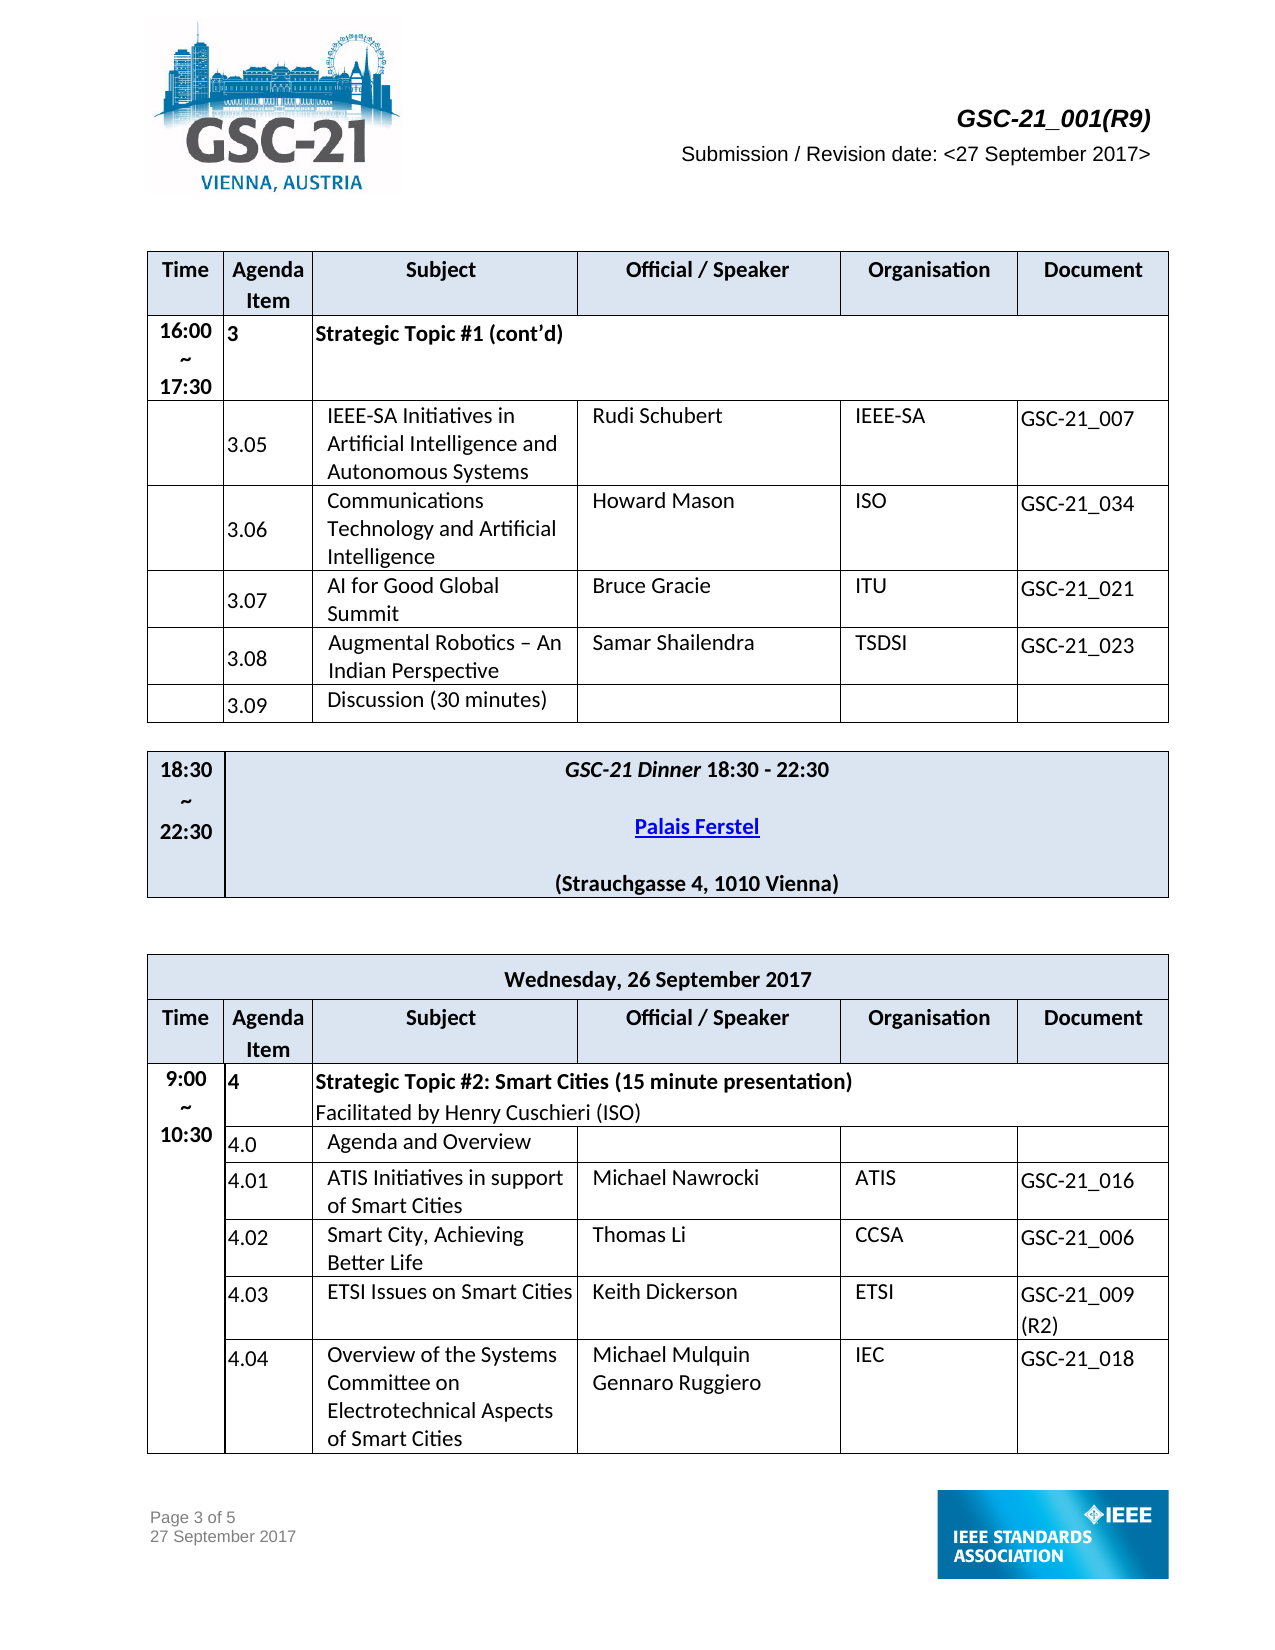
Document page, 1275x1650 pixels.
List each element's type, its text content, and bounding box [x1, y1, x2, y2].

table_cell AI for Good Global Summit [313, 571, 577, 627]
table_cell Strategic Topic #2: Smart Cities (15 minute presentation) Facilitated by Henry Cuschieri (ISO) [313, 1064, 1168, 1126]
table_cell [148, 486, 223, 570]
table_cell 3 [224, 316, 312, 400]
table_cell Strategic Topic #1 (cont’d) [313, 316, 1168, 400]
table_cell Time [148, 1000, 223, 1063]
table_cell 4 [226, 1064, 312, 1126]
table_cell [1018, 685, 1168, 722]
picture [995, 1531, 1002, 1543]
table_cell Rudi Schubert [578, 401, 840, 485]
table_cell ETSI [841, 1277, 1017, 1339]
picture [966, 1550, 973, 1561]
table_cell 3.05 [224, 401, 312, 485]
picture [1046, 1551, 1050, 1561]
table_cell [148, 401, 223, 485]
table_cell 4.03 [226, 1277, 312, 1339]
table_cell Communications Technology and Artificial Intelligence [313, 486, 577, 570]
table_cell Smart City, Achieving Better Life [313, 1220, 577, 1276]
table_cell GSC-21_009 (R2) [1018, 1277, 1168, 1339]
picture [980, 1531, 987, 1543]
table_cell Agenda and Overview [313, 1127, 577, 1162]
table_cell Discussion (30 minutes) [313, 685, 577, 722]
picture [955, 1550, 967, 1561]
table_cell 4.0 [226, 1127, 312, 1162]
picture [989, 1550, 1006, 1562]
table_cell Augmental Robotics – An Indian Perspective [313, 628, 577, 684]
picture [1024, 1531, 1033, 1542]
table_header Official / Speaker [578, 252, 840, 315]
table_cell 3.08 [224, 628, 312, 684]
table_cell 4.04 [226, 1340, 312, 1452]
table_cell IEEE-SA Initiatives in Artificial Intelligence and Autonomous Systems [313, 401, 577, 485]
table_cell [578, 1127, 840, 1162]
picture [1014, 1550, 1023, 1561]
table_cell Michael Nawrocki [578, 1163, 840, 1219]
table_cell GSC-21_023 [1018, 628, 1168, 684]
table_header Time [148, 252, 223, 315]
table_cell Thomas Li [578, 1220, 840, 1276]
table_cell ATIS Initiatives in support of Smart Cities [313, 1163, 577, 1219]
table_cell ETSI Issues on Smart Cities [313, 1277, 577, 1339]
table_cell CCSA [841, 1220, 1017, 1276]
table_cell IEEE-SA [841, 401, 1017, 485]
table_cell ITU [841, 571, 1017, 627]
table_header Document [1018, 252, 1168, 315]
picture [970, 1531, 977, 1543]
table_cell Subject [313, 1000, 577, 1063]
picture [1053, 1550, 1062, 1561]
picture [1012, 1531, 1021, 1542]
table_cell Document [1018, 1000, 1168, 1063]
table_cell GSC-21_006 [1018, 1220, 1168, 1276]
picture [1037, 1531, 1046, 1542]
table_header Wednesday, 26 September 2017 [148, 955, 1168, 999]
picture [1127, 1508, 1137, 1522]
table_cell 16:00 ~ 17:30 [148, 316, 223, 400]
table_cell ATIS [841, 1163, 1017, 1219]
table_cell Agenda Item [224, 1000, 312, 1063]
picture [1024, 1550, 1036, 1561]
picture [150, 18, 403, 195]
table_cell GSC-21_034 [1018, 486, 1168, 570]
table_cell 4.02 [226, 1220, 312, 1276]
table_cell GSC-21_018 [1018, 1340, 1168, 1452]
picture [1004, 1531, 1011, 1542]
table_header Subject [313, 252, 577, 315]
table_header 18:30 ~ 22:30 [148, 752, 224, 897]
table_cell Bruce Gracie [578, 571, 840, 627]
table_header GSC-21 Dinner 18:30 - 22:30 Palais Ferstel (Strauchgasse 4, 1010 Vienna) [226, 752, 1168, 897]
table_header Agenda Item [224, 252, 312, 315]
table_cell [1018, 1127, 1168, 1162]
table_cell GSC-21_016 [1018, 1163, 1168, 1219]
table_cell [841, 1127, 1017, 1162]
table_cell GSC-21_021 [1018, 571, 1168, 627]
table_cell 3.09 [224, 685, 312, 722]
picture [985, 1551, 989, 1561]
table_cell Organisation [841, 1000, 1017, 1063]
table_cell Howard Mason [578, 486, 840, 570]
table_cell Michael Mulquin Gennaro Ruggiero [578, 1340, 840, 1452]
table_cell Official / Speaker [578, 1000, 840, 1063]
table_cell [148, 571, 223, 627]
picture [1113, 1508, 1124, 1522]
table_cell GSC-21_007 [1018, 401, 1168, 485]
table_cell Overview of the Systems Committee on Electrotechnical Aspects of Smart Cities [313, 1340, 577, 1452]
picture [1140, 1508, 1151, 1522]
table_cell 3.07 [224, 571, 312, 627]
picture [976, 1550, 983, 1561]
table_cell Keith Dickerson [578, 1277, 840, 1339]
table_cell 4.01 [226, 1163, 312, 1219]
table_header Organisation [841, 252, 1017, 315]
table_cell IEC [841, 1340, 1017, 1452]
table_cell [148, 685, 223, 722]
table_cell 9:00 ~ 10:30 [148, 1064, 224, 1452]
table_cell 3.06 [224, 486, 312, 570]
table_cell [578, 685, 840, 722]
picture [1038, 1490, 1125, 1579]
table_cell [841, 685, 1017, 722]
table_cell [148, 628, 223, 684]
picture [1048, 1531, 1057, 1542]
picture [1039, 1551, 1043, 1561]
picture [960, 1531, 967, 1543]
table_cell Samar Shailendra [578, 628, 840, 684]
table_cell TSDSI [841, 628, 1017, 684]
table_cell ISO [841, 486, 1017, 570]
